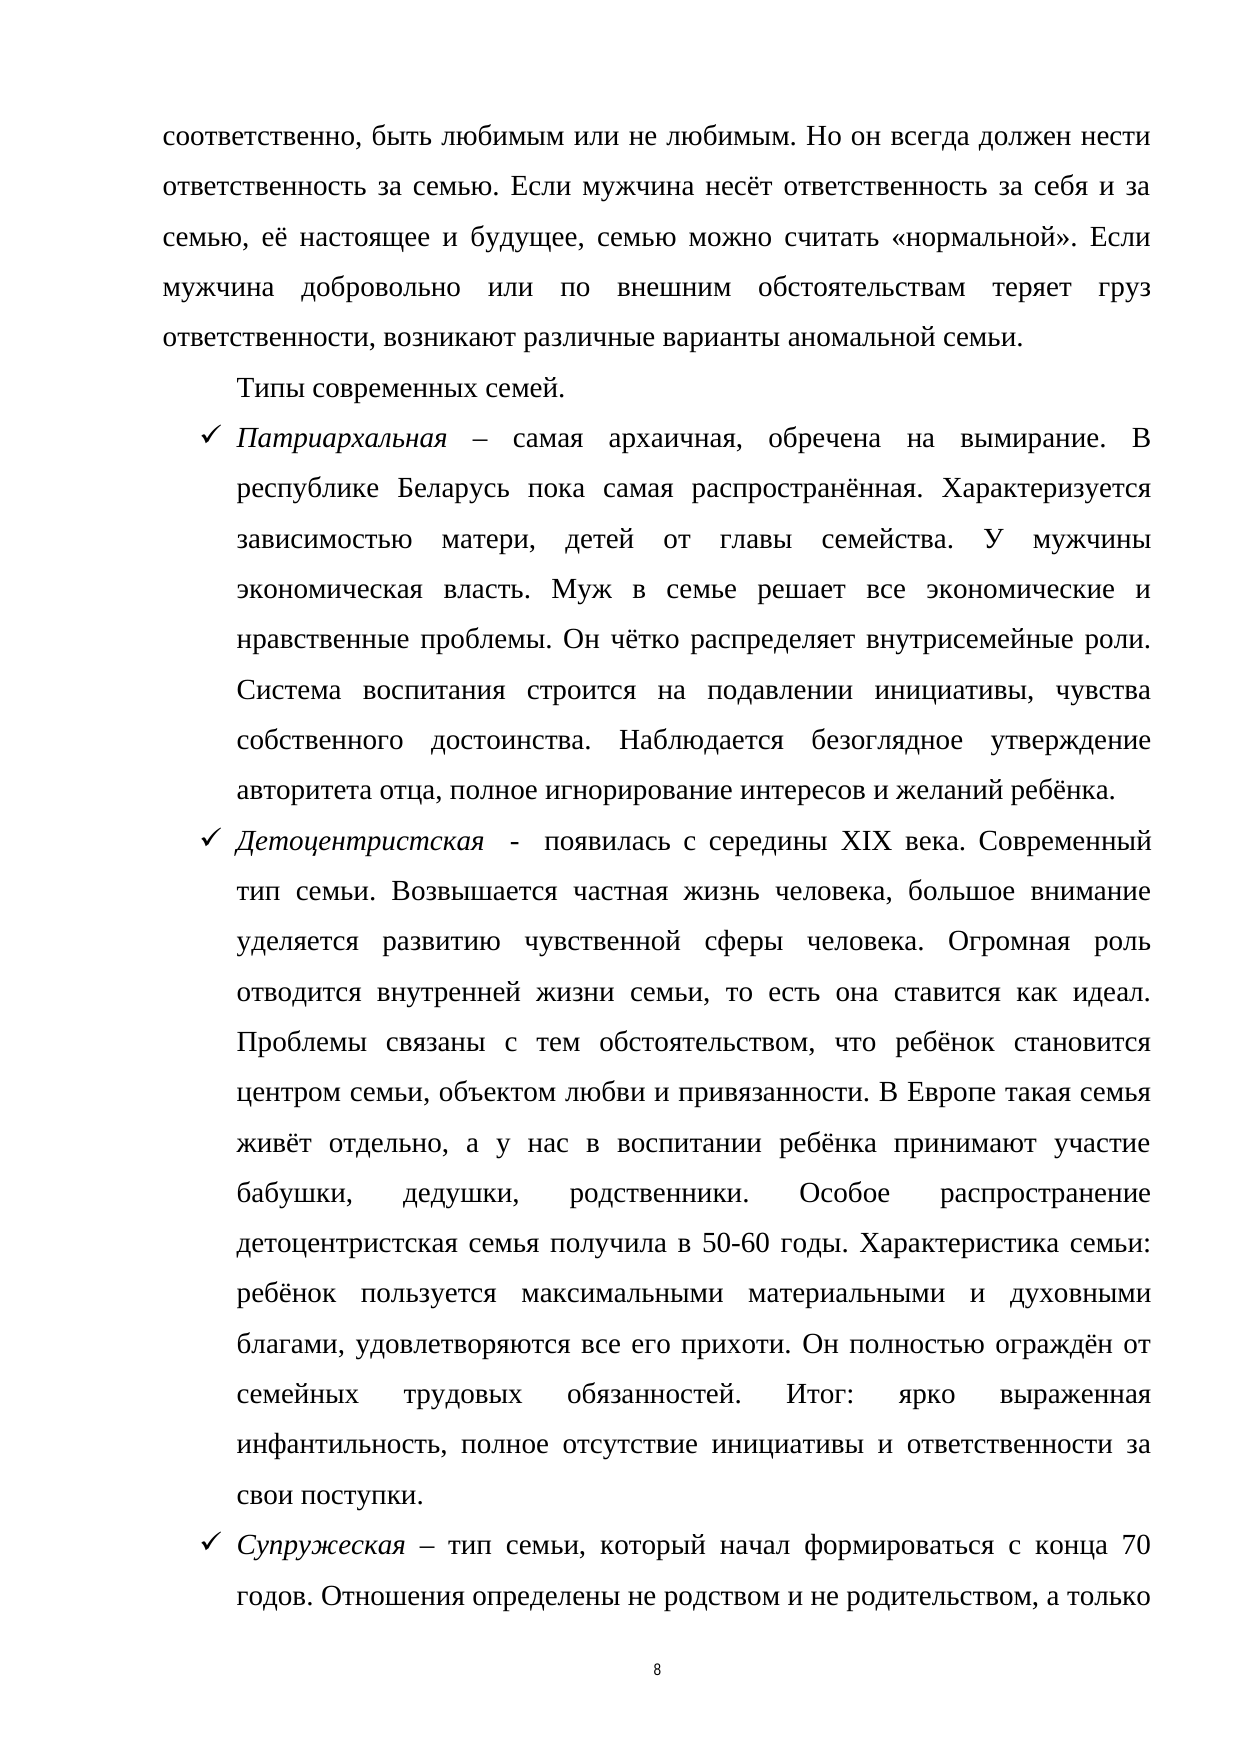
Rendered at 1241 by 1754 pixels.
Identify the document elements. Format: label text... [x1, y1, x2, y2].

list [199, 1527, 1152, 1611]
list Детоцентристская - появилась с середины XIX века. Современный тип семьи. Возвышается частная жизнь человека, большое внимание уделяется развитию чувственной сферы человека. Огромная роль отводится внутренней жизни семьи, то есть она ставится как идеал. Проблемы связаны с тем обстоятельством, что ребёнок становится центром семьи, объектом любви и привязанности. В Европе такая семья живёт отдельно, а у нас в воспитании ребёнка принимают участие бабушки, дедушки, родственники. Особое распространение детоцентристская семья получила в 50-60 годы. Характеристика семьи: ребёнок пользуется максимальными материальными и духовными благами, удовлетворяются все его прихоти. Он полностью ограждён от семейных трудовых обязанностей. Итог: ярко выраженная инфантильность, полное отсутствие инициативы и ответственности за свои поступки. [199, 823, 1152, 1510]
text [162, 118, 1152, 353]
text Типы современных семей. [162, 370, 1152, 403]
list Патриархальная – самая архаичная, обречена на вымирание. В республике Беларусь пока самая распространённая. Характеризуется зависимостью матери, детей от главы семейства. У мужчины экономическая власть. Муж в семье решает все экономические и нравственные проблемы. Он чётко распределяет внутрисемейные роли. Система воспитания строится на подавлении инициативы, чувства собственного достоинства. Наблюдается безоглядное утверждение авторитета отца, полное игнорирование интересов и желаний ребёнка. [199, 420, 1152, 806]
